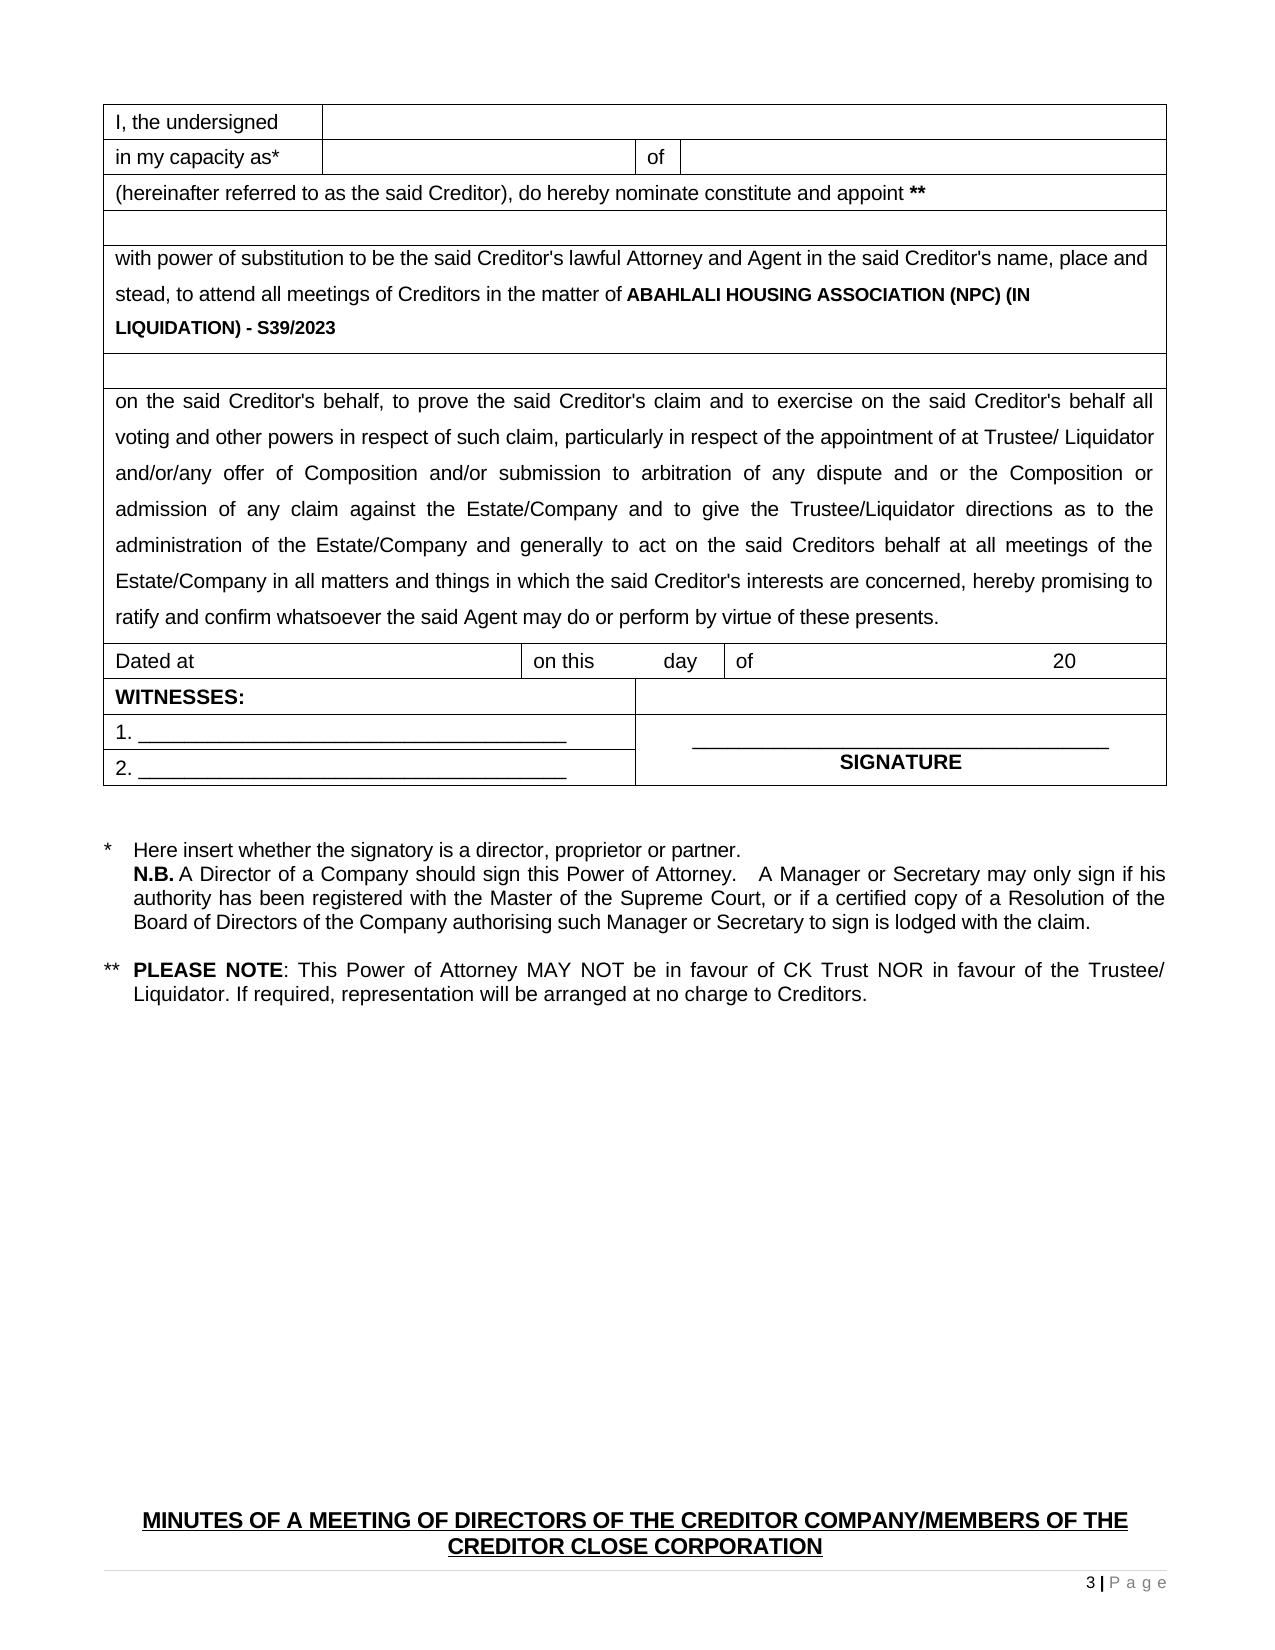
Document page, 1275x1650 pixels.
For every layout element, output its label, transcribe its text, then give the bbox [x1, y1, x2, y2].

table_cell [681, 140, 1166, 174]
table_cell with power of substitution to be the said Creditor's lawful Attorney and Agent in the said Creditor's name, place and stead, to attend all meetings of Creditors in the matter of ABAHLALI HOUSING ASSOCIATION (NPC) (IN LIQUIDATION) - S39/2023 [104, 246, 1166, 353]
table_cell of [636, 140, 680, 174]
table_cell [104, 211, 1166, 245]
table_cell of 20 [725, 644, 1166, 678]
table_cell in my capacity as* [104, 140, 322, 174]
table_cell on the said Creditor's behalf, to prove the said Creditor's claim and to exercise on the said Creditor's behalf all voting and other powers in respect of such claim, particularly in respect of the appointment of at Trustee/ Liquidator and/or/any offer of Composition and/or submission to arbitration of any dispute and or the Composition or admission of any claim against the Estate/Company and to give the Trustee/Liquidator directions as to the administration of the Estate/Company and generally to act on the said Creditors behalf at all meetings of the Estate/Company in all matters and things in which the said Creditor's interests are concerned, hereby promising to ratify and confirm whatsoever the said Agent may do or perform by virtue of these presents. [104, 389, 1166, 643]
table_cell Dated at [104, 644, 521, 678]
text ** PLEASE NOTE: This Power of Attorney MAY NOT be in favour of CK Trust NOR in favour of the Trustee/ Liquidator. If required, representation will be arranged at no charge to Creditors. [103, 958, 1167, 1006]
text N.B. A Director of a Company should sign this Power of Attorney. A Manager or Secretary may only sign if his authority has been registered with the Master of the Supreme Court, or if a certified copy of a Resolution of the Board of Directors of the Company authorising such Manager or Secretary to sign is lodged with the claim. [103, 862, 1167, 934]
table_cell ____________________________________ SIGNATURE [636, 715, 1166, 784]
table_header I, the undersigned [104, 105, 322, 139]
table_cell 1. _____________________________________ [104, 715, 635, 749]
table_cell [104, 354, 1166, 388]
table_cell [636, 679, 1166, 714]
text * Here insert whether the signatory is a director, proprietor or partner. [103, 838, 1167, 862]
table_cell on this day [522, 644, 724, 678]
table_header [323, 105, 1166, 139]
table_cell 2. _____________________________________ [104, 750, 635, 784]
table_cell [323, 140, 635, 174]
table_cell WITNESSES: [104, 679, 635, 714]
table_cell (hereinafter referred to as the said Creditor), do hereby nominate constitute and appoint ** [104, 175, 1166, 210]
text MINUTES OF A MEETING OF DIRECTORS OF THE CREDITOR COMPANY/MEMBERS OF THE CREDITOR CLOSE CORPORATION [103, 1507, 1167, 1559]
